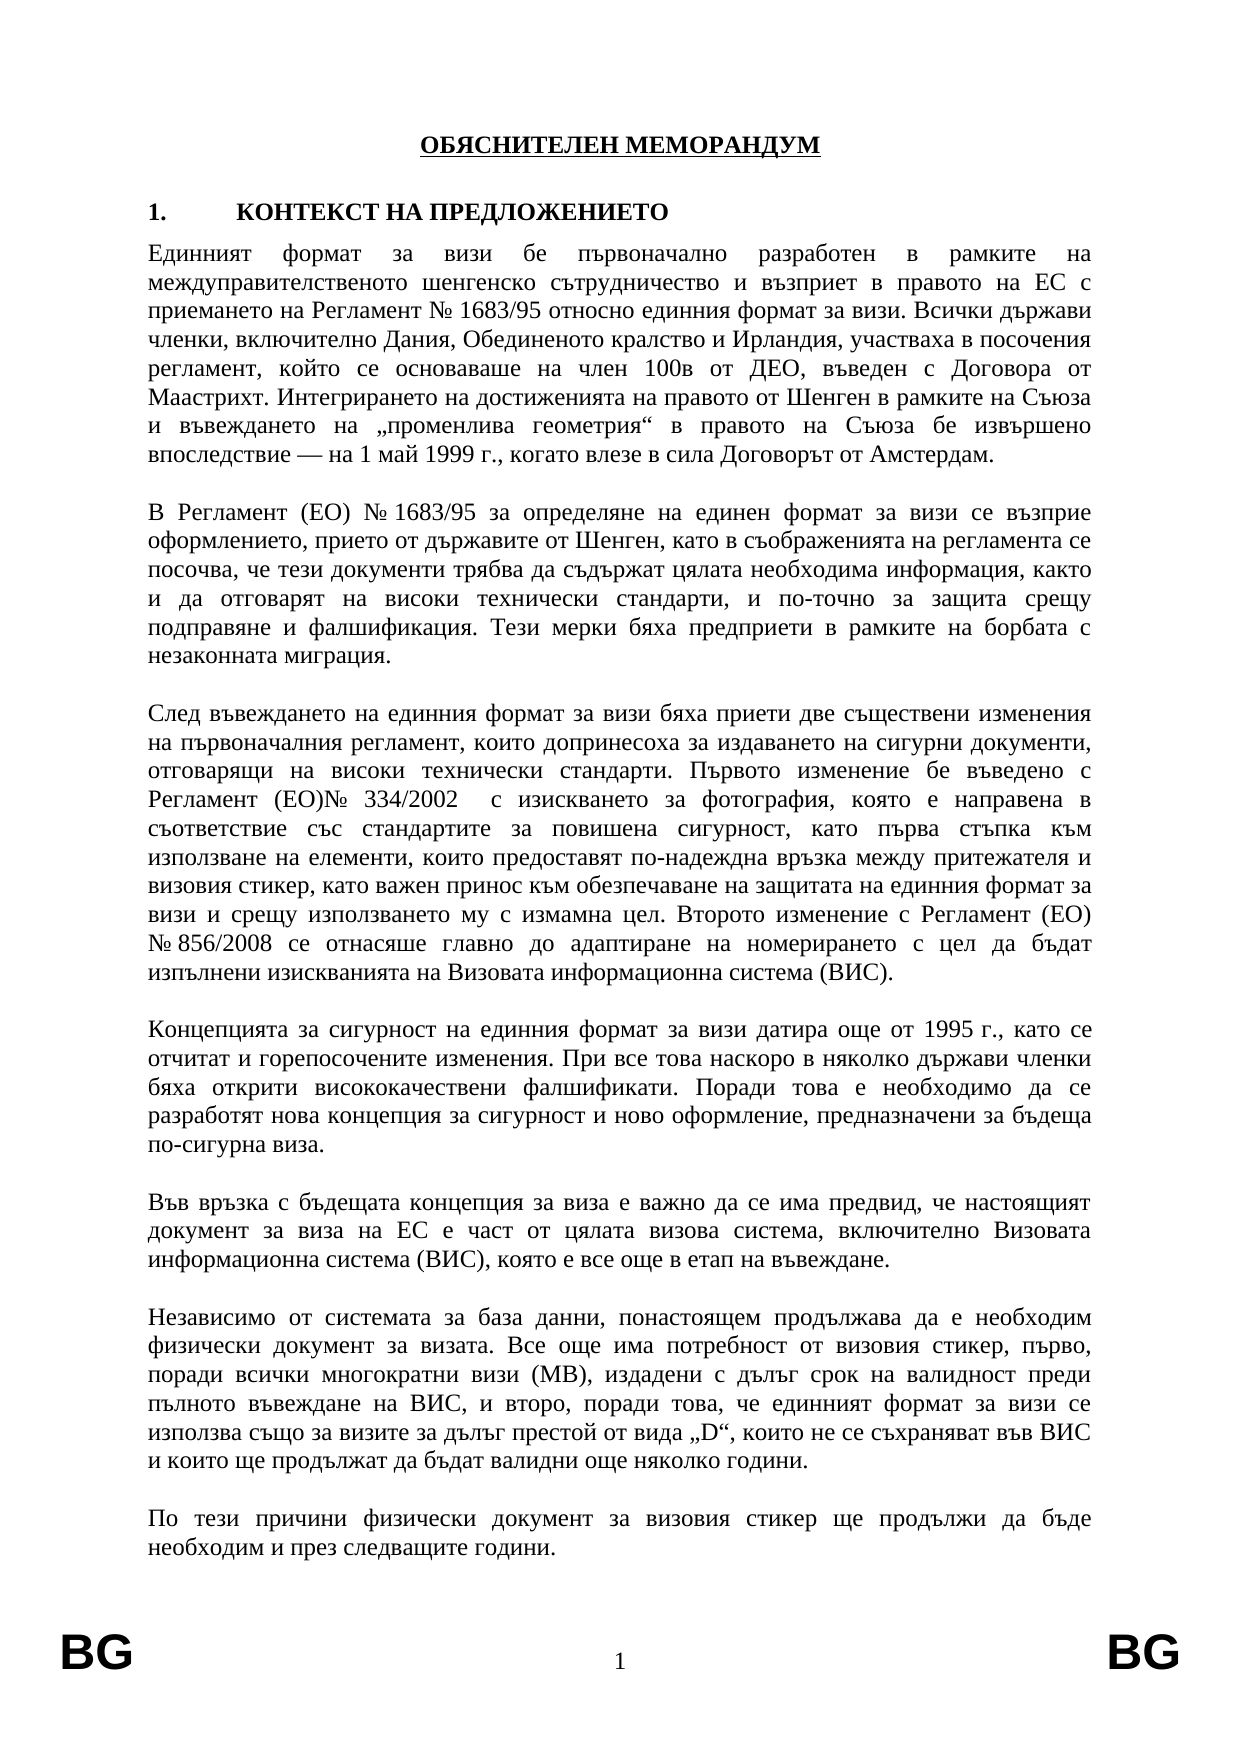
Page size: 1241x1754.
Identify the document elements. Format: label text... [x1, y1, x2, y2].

text По тези причини физически документ за визовия стикер ще продължи да бъде необходим и през следващите години. [148, 1503, 1093, 1561]
text Концепцията за сигурност на единния формат за визи датира още от 1995 г., като се отчитат и горепосочените изменения. При все това наскоро в няколко държави членки бяха открити висококачествени фалшификати. Поради това е необходимо да се разработят нова концепция за сигурност и ново оформление, предназначени за бъдеща по-сигурна виза. [148, 1014, 1093, 1158]
text В Регламент (ЕО) № 1683/95 за определяне на единен формат за визи се възприе оформлението, прието от държавите от Шенген, като в съображенията на регламента се посочва, че тези документи трябва да съдържат цялата необходима информация, както и да отговарят на високи технически стандарти, и по-точно за защита срещу подправяне и фалшификация. Тези мерки бяха предприети в рамките на борбата с незаконната миграция. [148, 497, 1093, 669]
subtitle 1. КОНТЕКСТ НА ПРЕДЛОЖЕНИЕТО [148, 197, 1093, 226]
text След въвеждането на единния формат за визи бяха приети две съществени изменения на първоначалния регламент, които допринесоха за издаването на сигурни документи, отговарящи на високи технически стандарти. Първото изменение бе въведено с Регламент (ЕО)№ 334/2002 с изискването за фотография, която е направена в съответствие със стандартите за повишена сигурност, като първа стъпка към използване на елементи, които предоставят по-надеждна връзка между притежателя и визовия стикер, като важен принос към обезпечаване на защитата на единния формат за визи и срещу използването му с измамна цел. Второто изменение с Регламент (ЕО) № 856/2008 се отнасяше главно до адаптиране на номерирането с цел да бъдат изпълнени изискванията на Визовата информационна система (ВИС). [148, 698, 1093, 986]
text ОБЯСНИТЕЛЕН МЕМОРАНДУМ [148, 131, 1093, 159]
text Във връзка с бъдещата концепция за виза е важно да се има предвид, че настоящият документ за виза на ЕС е част от цялата визова система, включително Визовата информационна система (ВИС), която е все още в етап на въвеждане. [148, 1187, 1093, 1273]
text Независимо от системата за база данни, понастоящем продължава да е необходим физически документ за визата. Все още има потребност от визовия стикер, първо, поради всички многократни визи (МВ), издадени с дълъг срок на валидност преди пълното въвеждане на ВИС, и второ, поради това, че единният формат за визи се използва също за визите за дълъг престой от вида „D“, които не се съхраняват във ВИС и които ще продължат да бъдат валидни още няколко години. [148, 1302, 1093, 1474]
text Единният формат за визи бе първоначално разработен в рамките на междуправителственото шенгенско сътрудничество и възприет в правото на ЕС с приемането на Регламент № 1683/95 относно единния формат за визи. Всички държави членки, включително Дания, Обединеното кралство и Ирландия, участваха в посочения регламент, който се основаваше на член 100в от ДЕО, въведен с Договора от Маастрихт. Интегрирането на достиженията на правото от Шенген в рамките на Съюза и въвеждането на „променлива геометрия“ в правото на Съюза бе извършено впоследствие — на 1 май 1999 г., когато влезе в сила Договорът от Амстердам. [148, 238, 1093, 468]
